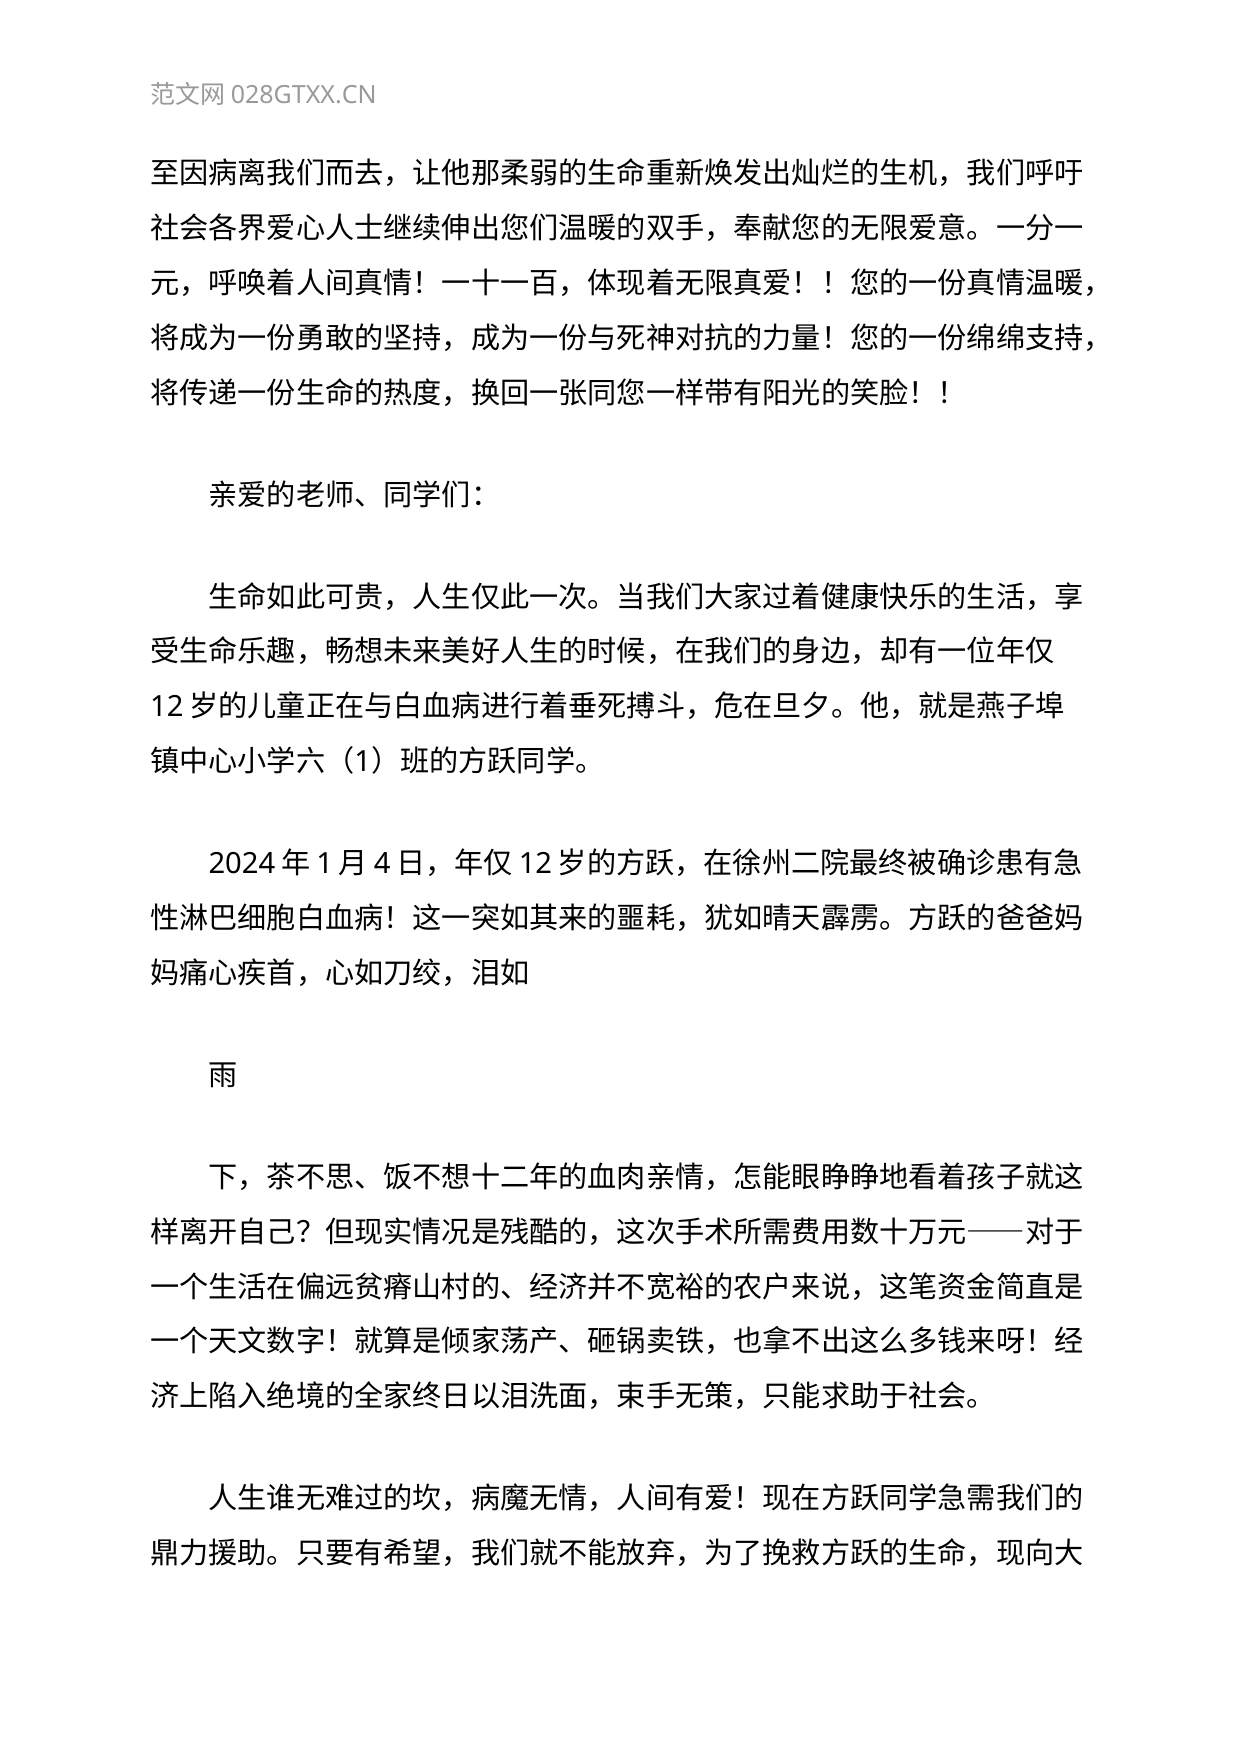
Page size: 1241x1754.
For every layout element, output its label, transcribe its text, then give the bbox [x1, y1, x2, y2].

text 2024年1月4日，年仅12岁的方跃，在徐州二院最终被确诊患有急性淋巴细胞白血病！这一突如其来的噩耗，犹如晴天霹雳。方跃的爸爸妈妈痛心疾首，心如刀绞，泪如 [150, 840, 1090, 992]
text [150, 1475, 1090, 1572]
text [150, 150, 1090, 412]
text 亲爱的老师、同学们： [150, 471, 1090, 514]
text 生命如此可贵，人生仅此一次。当我们大家过着健康快乐的生活，享受生命乐趣，畅想未来美好人生的时候，在我们的身边，却有一位年仅12岁的儿童正在与白血病进行着垂死搏斗，危在旦夕。他，就是燕子埠镇中心小学六（1）班的方跃同学。 [150, 573, 1090, 780]
text 下，茶不思、饭不想十二年的血肉亲情，怎能眼睁睁地看着孩子就这样离开自己？但现实情况是残酷的，这次手术所需费用数十万元——对于一个生活在偏远贫瘠山村的、经济并不宽裕的农户来说，这笔资金简直是一个天文数字！就算是倾家荡产、砸锅卖铁，也拿不出这么多钱来呀！经济上陷入绝境的全家终日以泪洗面，束手无策，只能求助于社会。 [150, 1153, 1090, 1415]
text 雨 [150, 1052, 1090, 1094]
